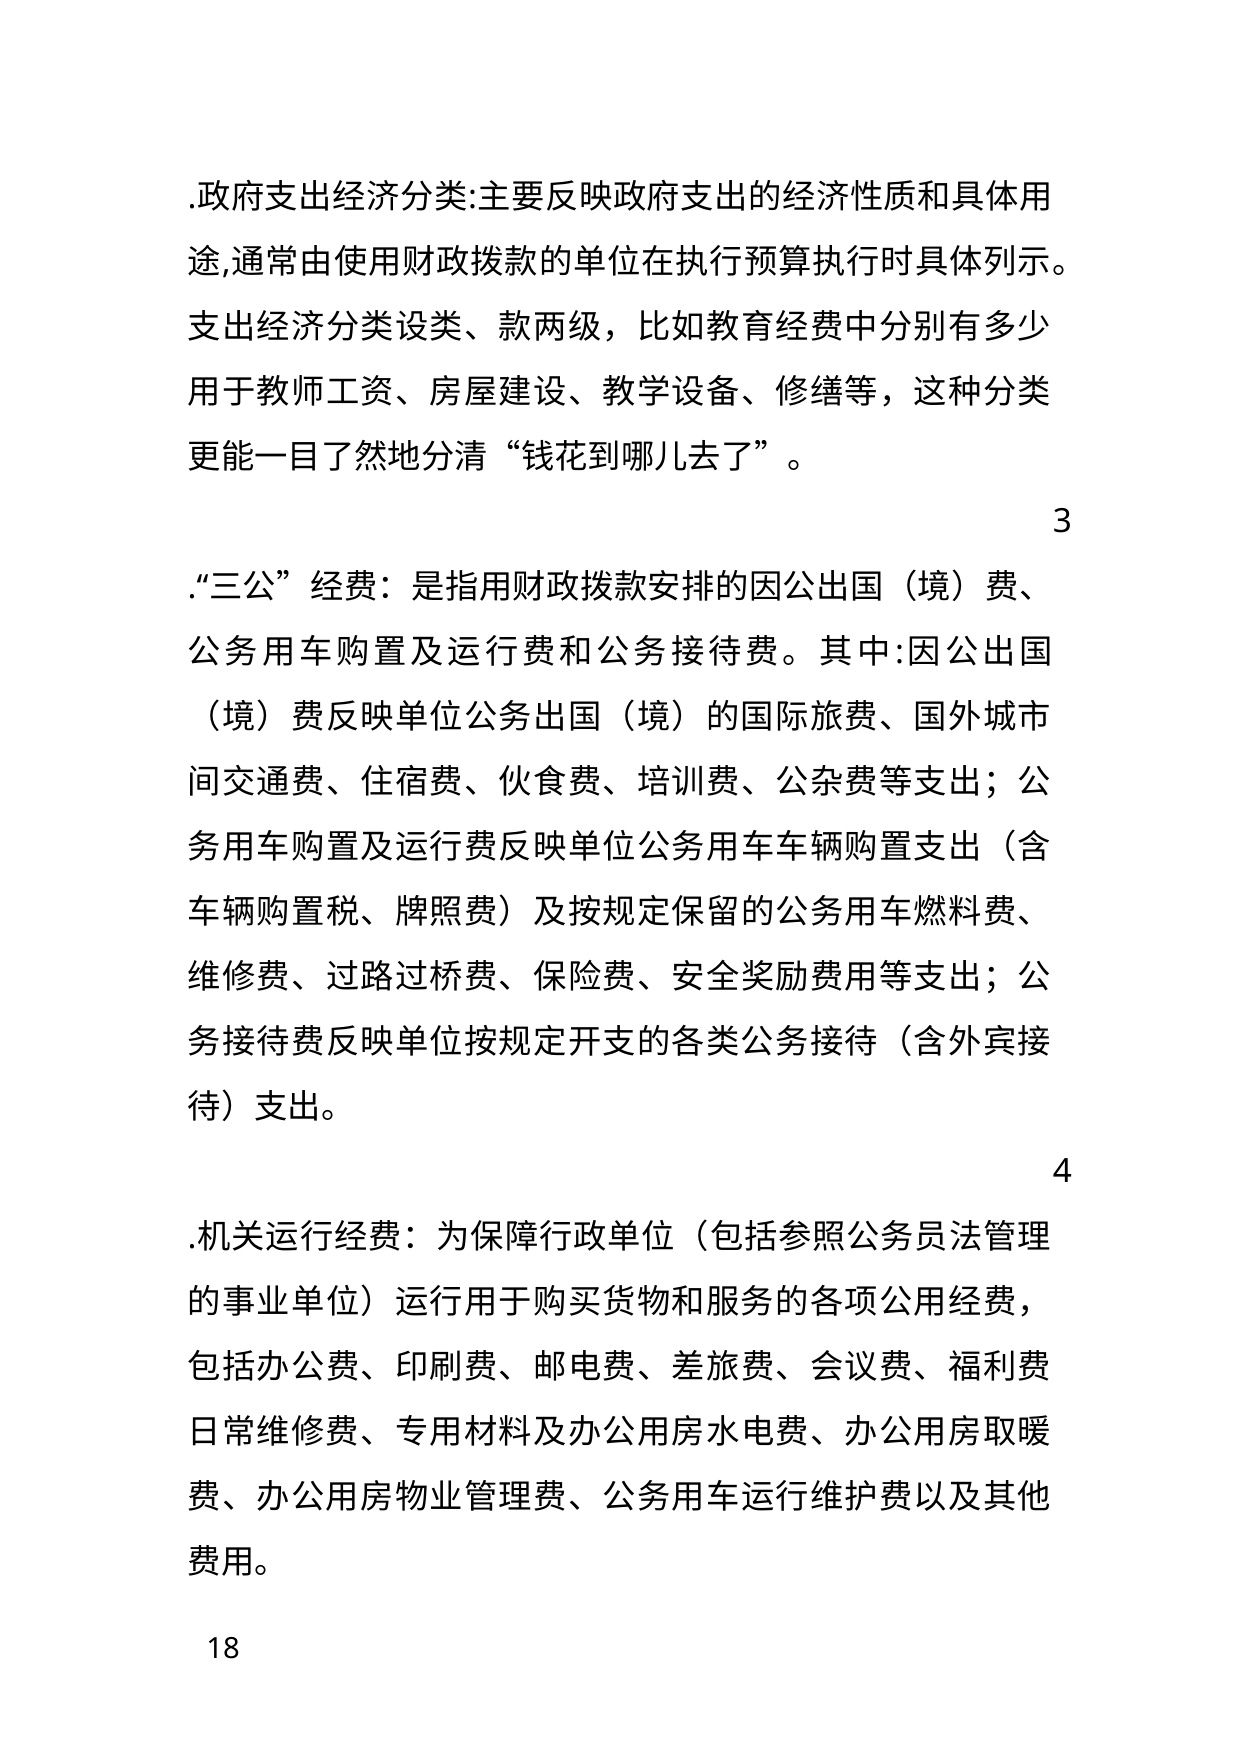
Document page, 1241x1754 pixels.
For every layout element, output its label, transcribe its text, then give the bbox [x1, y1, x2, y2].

text 4.机关运行经费：为保障行政单位（包括参照公务员法管理的事业单位）运行用于购买货物和服务的各项公用经费，包括办公费、印刷费、邮电费、差旅费、会议费、福利费、日常维修费、专用材料及办公用房水电费、办公用房取暖费、办公用房物业管理费、公务用车运行维护费以及其他费用。 [187, 1137, 1053, 1592]
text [187, 162, 1053, 487]
text 3.“三公”经费：是指用财政拨款安排的因公出国（境）费、公务用车购置及运行费和公务接待费。其中:因公出国（境）费反映单位公务出国（境）的国际旅费、国外城市间交通费、住宿费、伙食费、培训费、公杂费等支出；公务用车购置及运行费反映单位公务用车车辆购置支出（含车辆购置税、牌照费）及按规定保留的公务用车燃料费、维修费、过路过桥费、保险费、安全奖励费用等支出；公务接待费反映单位按规定开支的各类公务接待（含外宾接待）支出。 [187, 487, 1053, 1137]
